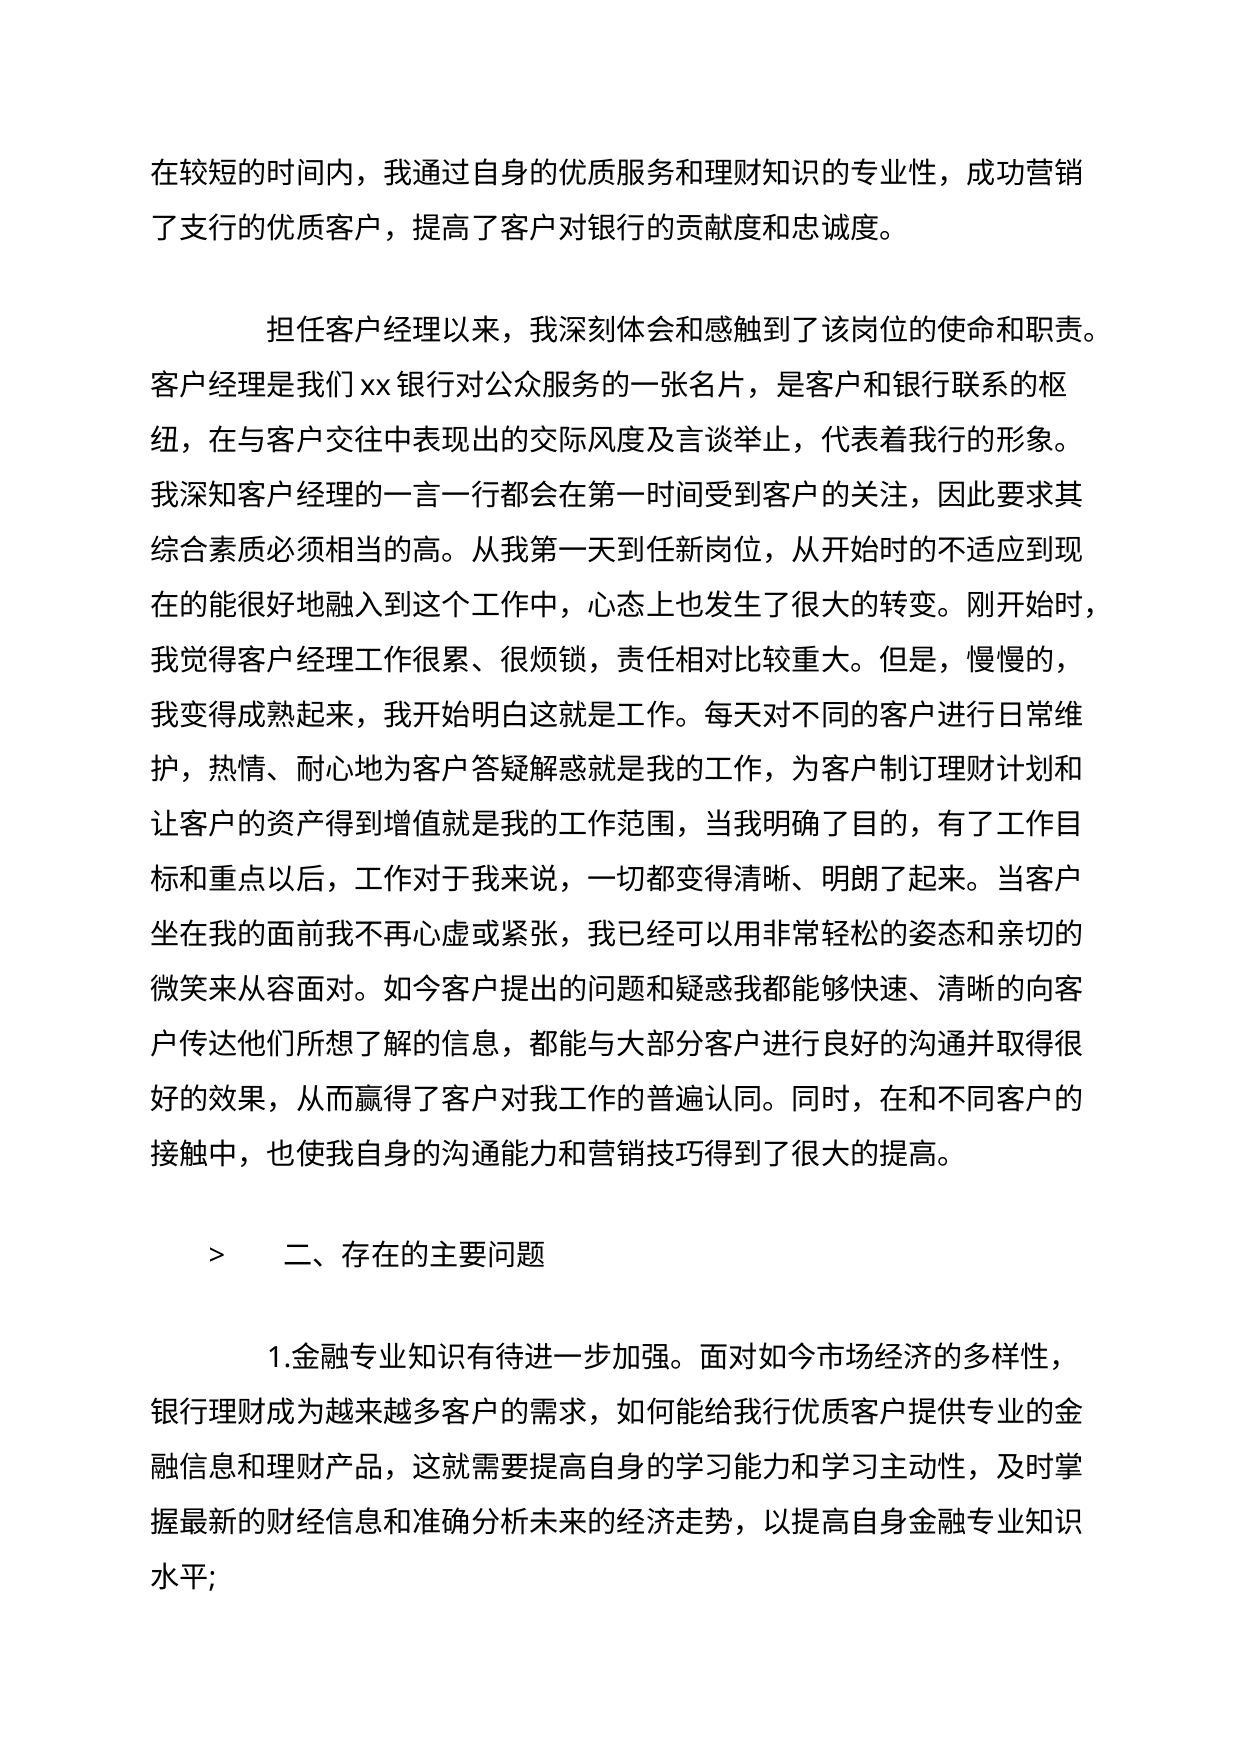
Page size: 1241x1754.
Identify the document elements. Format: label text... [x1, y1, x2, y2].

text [150, 150, 1090, 247]
text 1.金融专业知识有待进一步加强。面对如今市场经济的多样性，银行理财成为越来越多客户的需求，如何能给我行优质客户提供专业的金融信息和理财产品，这就需要提高自身的学习能力和学习主动性，及时掌握最新的财经信息和准确分析未来的经济走势，以提高自身金融专业知识水平; [150, 1334, 1090, 1596]
text > 二、存在的主要问题 [150, 1232, 1090, 1274]
text 担任客户经理以来，我深刻体会和感触到了该岗位的使命和职责。客户经理是我们xx银行对公众服务的一张名片，是客户和银行联系的枢纽，在与客户交往中表现出的交际风度及言谈举止，代表着我行的形象。我深知客户经理的一言一行都会在第一时间受到客户的关注，因此要求其综合素质必须相当的高。从我第一天到任新岗位，从开始时的不适应到现在的能很好地融入到这个工作中，心态上也发生了很大的转变。刚开始时，我觉得客户经理工作很累、很烦锁，责任相对比较重大。但是，慢慢的，我变得成熟起来，我开始明白这就是工作。每天对不同的客户进行日常维护，热情、耐心地为客户答疑解惑就是我的工作，为客户制订理财计划和让客户的资产得到增值就是我的工作范围，当我明确了目的，有了工作目标和重点以后，工作对于我来说，一切都变得清晰、明朗了起来。当客户坐在我的面前我不再心虚或紧张，我已经可以用非常轻松的姿态和亲切的微笑来从容面对。如今客户提出的问题和疑惑我都能够快速、清晰的向客户传达他们所想了解的信息，都能与大部分客户进行良好的沟通并取得很好的效果，从而赢得了客户对我工作的普遍认同。同时，在和不同客户的接触中，也使我自身的沟通能力和营销技巧得到了很大的提高。 [150, 307, 1090, 1172]
